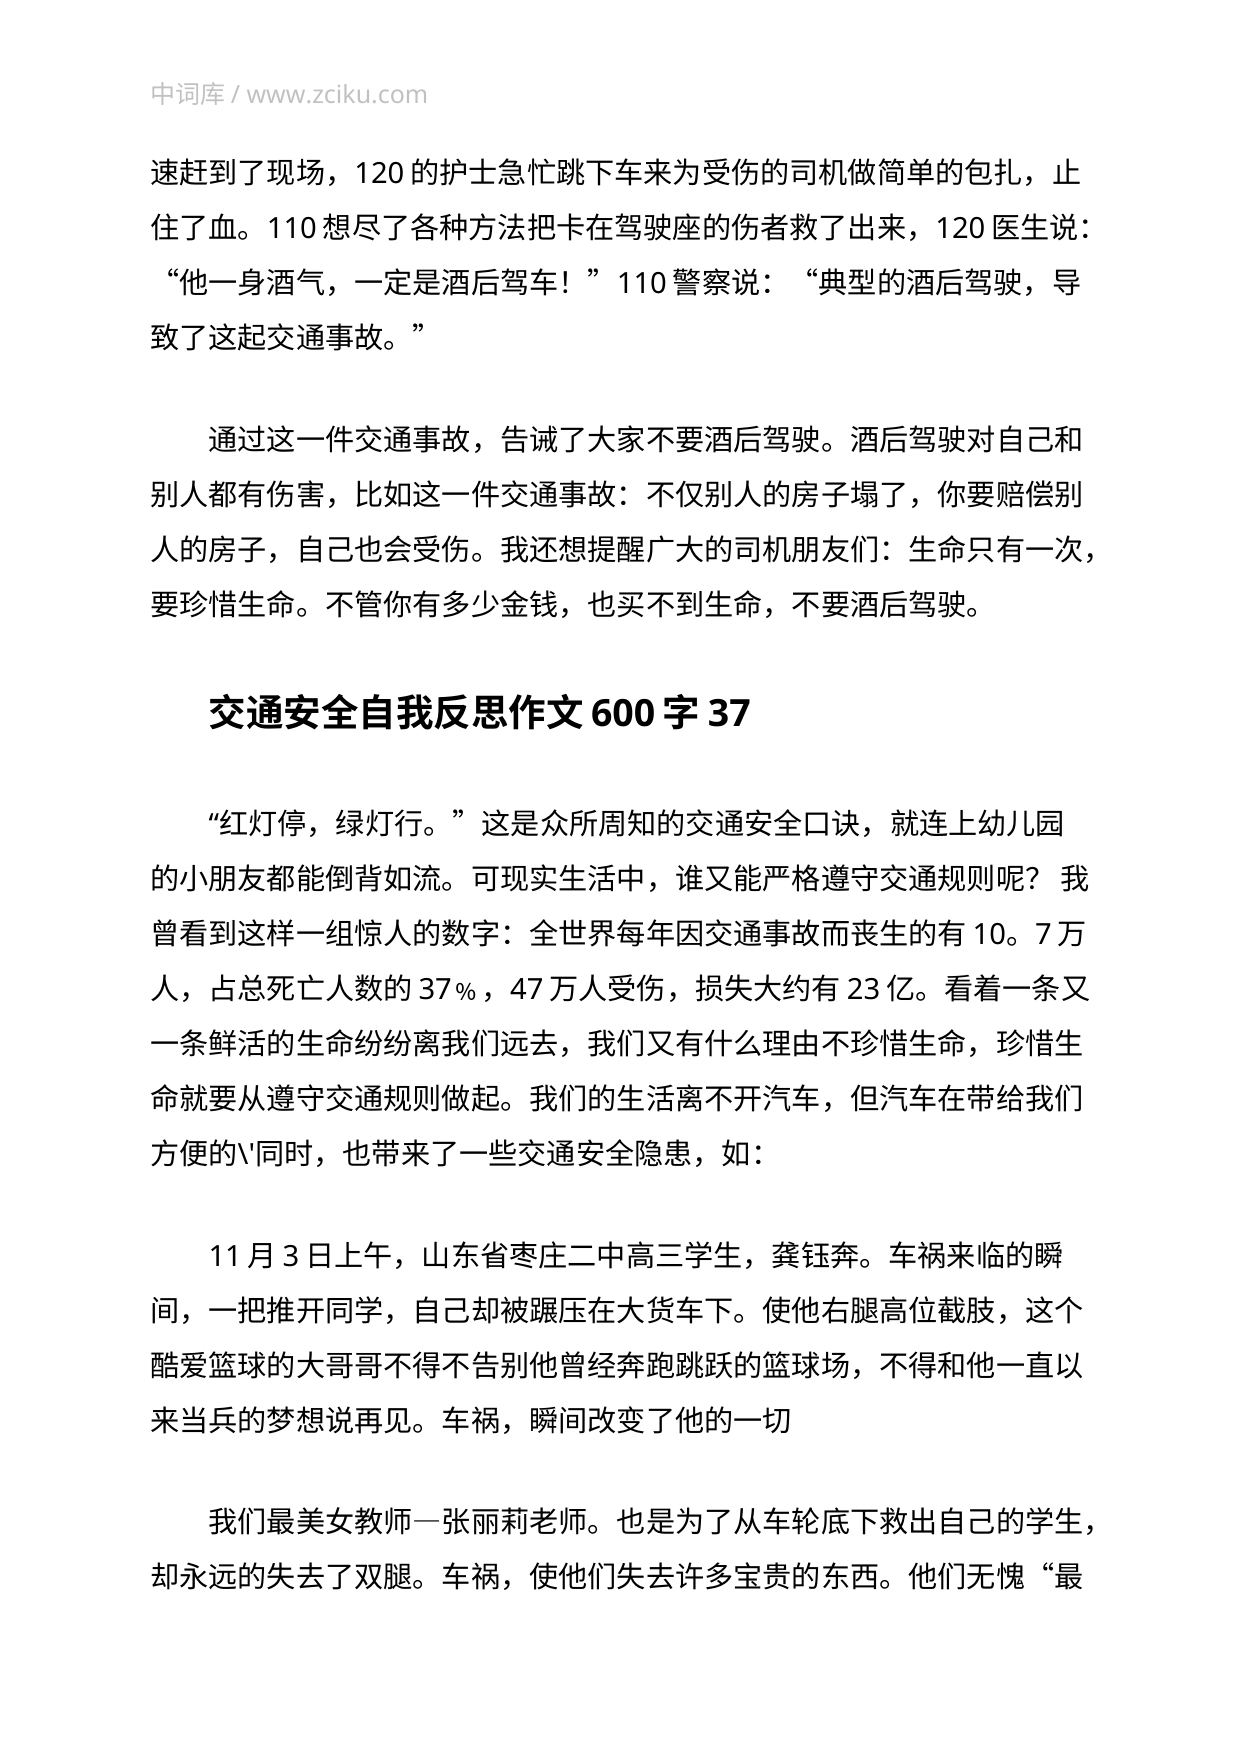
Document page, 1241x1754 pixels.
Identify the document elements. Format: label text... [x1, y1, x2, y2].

text 交通安全自我反思作文600字37 [150, 683, 1090, 738]
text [150, 1499, 1090, 1596]
text 11月3日上午，山东省枣庄二中高三学生，龚钰奔。车祸来临的瞬间，一把推开同学，自己却被蹍压在大货车下。使他右腿高位截肢，这个酷爱篮球的大哥哥不得不告别他曾经奔跑跳跃的篮球场，不得和他一直以来当兵的梦想说再见。车祸，瞬间改变了他的一切 [150, 1232, 1090, 1439]
text 通过这一件交通事故，告诫了大家不要酒后驾驶。酒后驾驶对自己和别人都有伤害，比如这一件交通事故：不仅别人的房子塌了，你要赔偿别人的房子，自己也会受伤。我还想提醒广大的司机朋友们：生命只有一次，要珍惜生命。不管你有多少金钱，也买不到生命，不要酒后驾驶。 [150, 417, 1090, 624]
text “红灯停，绿灯行。”这是众所周知的交通安全口诀，就连上幼儿园的小朋友都能倒背如流。可现实生活中，谁又能严格遵守交通规则呢？ 我曾看到这样一组惊人的数字：全世界每年因交通事故而丧生的有10。7万人，占总死亡人数的37﹪，47万人受伤，损失大约有23亿。看着一条又一条鲜活的生命纷纷离我们远去，我们又有什么理由不珍惜生命，珍惜生命就要从遵守交通规则做起。我们的生活离不开汽车，但汽车在带给我们方便的\'同时，也带来了一些交通安全隐患，如： [150, 801, 1090, 1173]
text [150, 150, 1090, 357]
